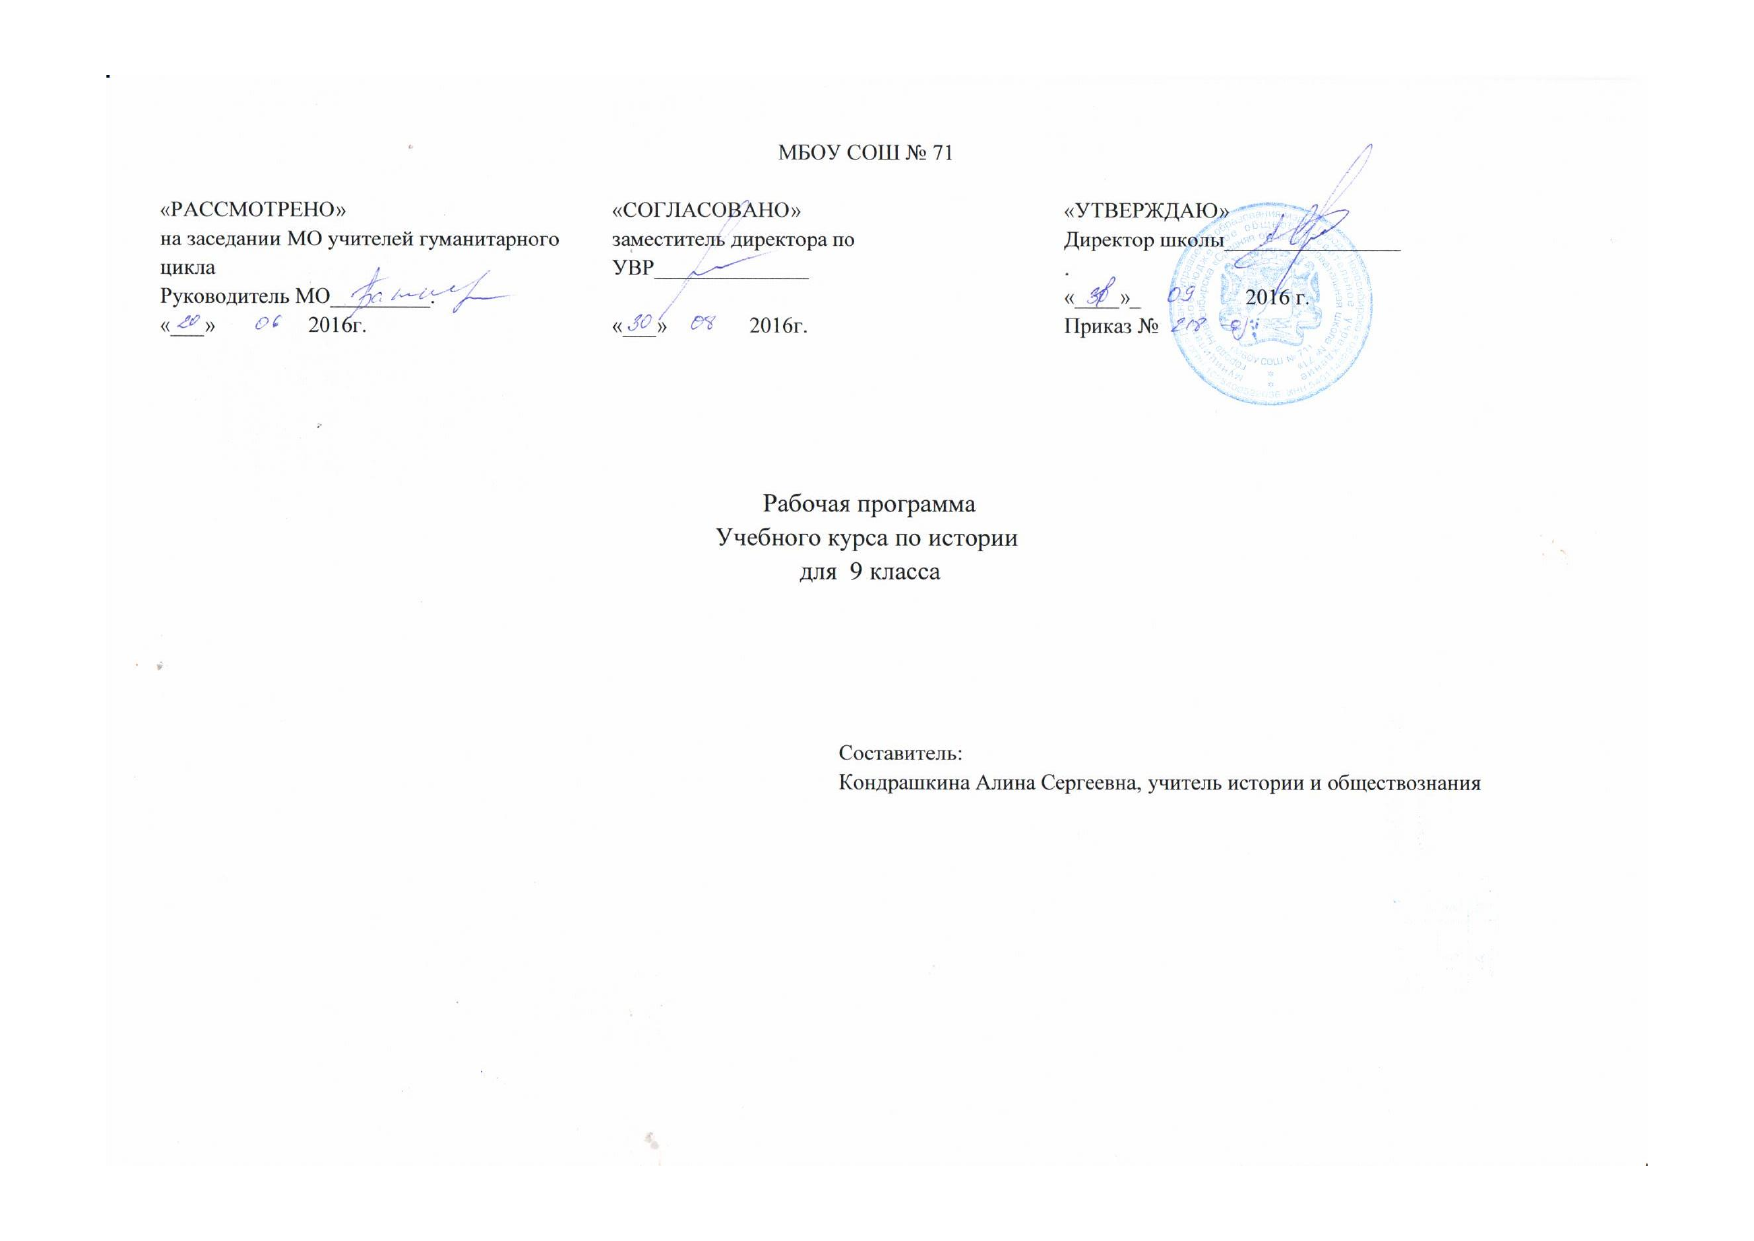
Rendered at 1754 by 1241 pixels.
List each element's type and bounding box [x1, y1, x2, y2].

picture [106, 75, 1648, 1166]
